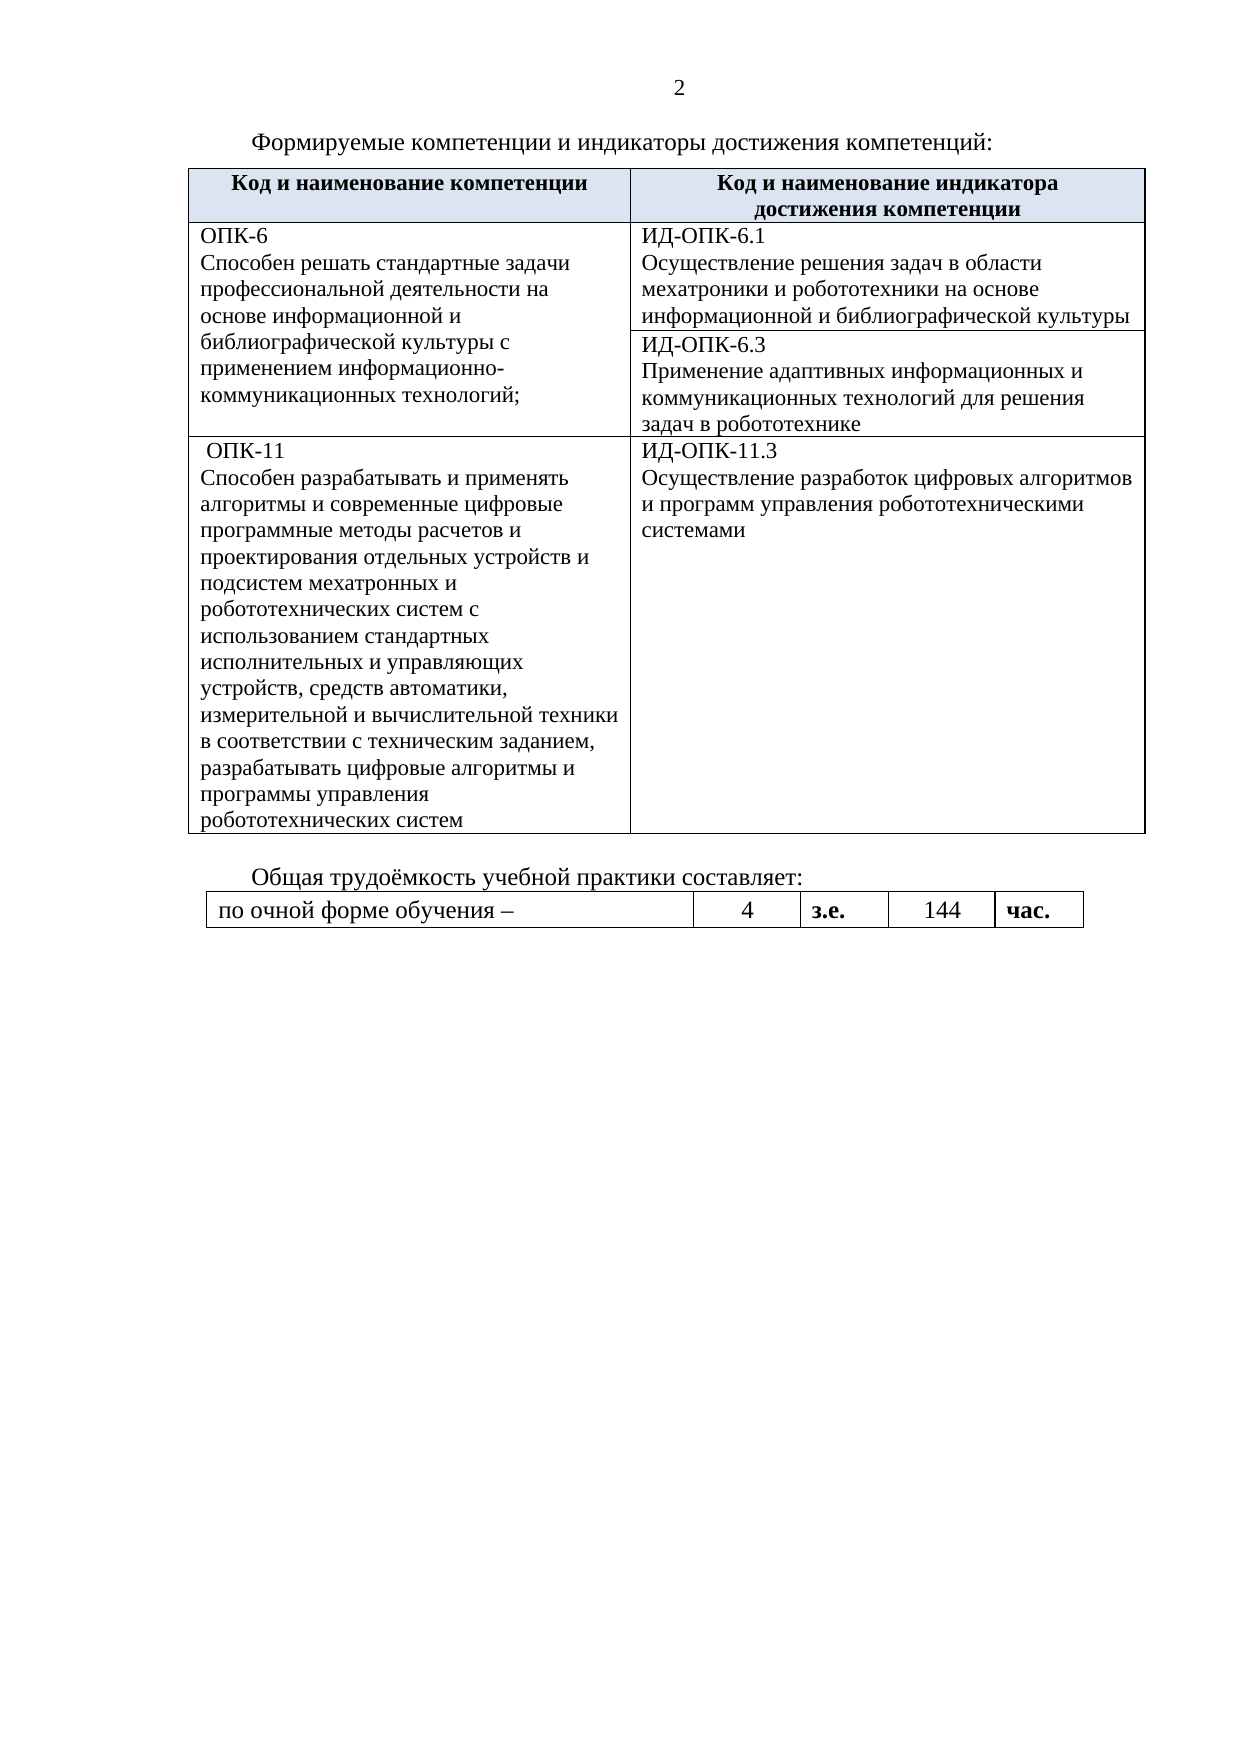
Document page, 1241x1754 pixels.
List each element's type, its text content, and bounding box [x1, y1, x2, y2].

table_cell ИД-ОПК-6.3 Применение адаптивных информационных и коммуникационных технологий для решения задач в робототехнике [631, 331, 1144, 436]
table_cell ОПК-11 Способен разрабатывать и применять алгоритмы и современные цифровые программные методы расчетов и проектирования отдельных устройств и подсистем мехатронных и робототехнических систем с использованием стандартных исполнительных и управляющих устройств, средств автоматики, измерительной и вычислительной техники в соответствии с техническим заданием, разрабатывать цифровые алгоритмы и программы управления робототехнических систем [189, 437, 630, 833]
subtitle Формируемые компетенции и индикаторы достижения компетенций: [251, 127, 1181, 155]
table_header по очной форме обучения – [207, 892, 693, 927]
list Общая трудоёмкость учебной практики составляет: [177, 862, 1181, 891]
table_cell ОПК-6 Способен решать стандартные задачи профессиональной деятельности на основе информационной и библиографической культуры с применением информационно-коммуникационных технологий; [189, 223, 630, 436]
table_cell ИД-ОПК-11.3 Осуществление разработок цифровых алгоритмов и программ управления робототехническими системами [631, 437, 1144, 833]
table_header Код и наименование индикатора достижения компетенции [631, 169, 1144, 222]
table_cell ИД-ОПК-6.1 Осуществление решения задач в области мехатроники и робототехники на основе информационной и библиографической культуры [631, 223, 1144, 330]
table_header з.е. [801, 892, 888, 927]
table_header 4 [694, 892, 800, 927]
table_header Код и наименование компетенции [189, 169, 630, 222]
table_header час. [996, 892, 1083, 927]
table_header 144 [889, 892, 994, 927]
